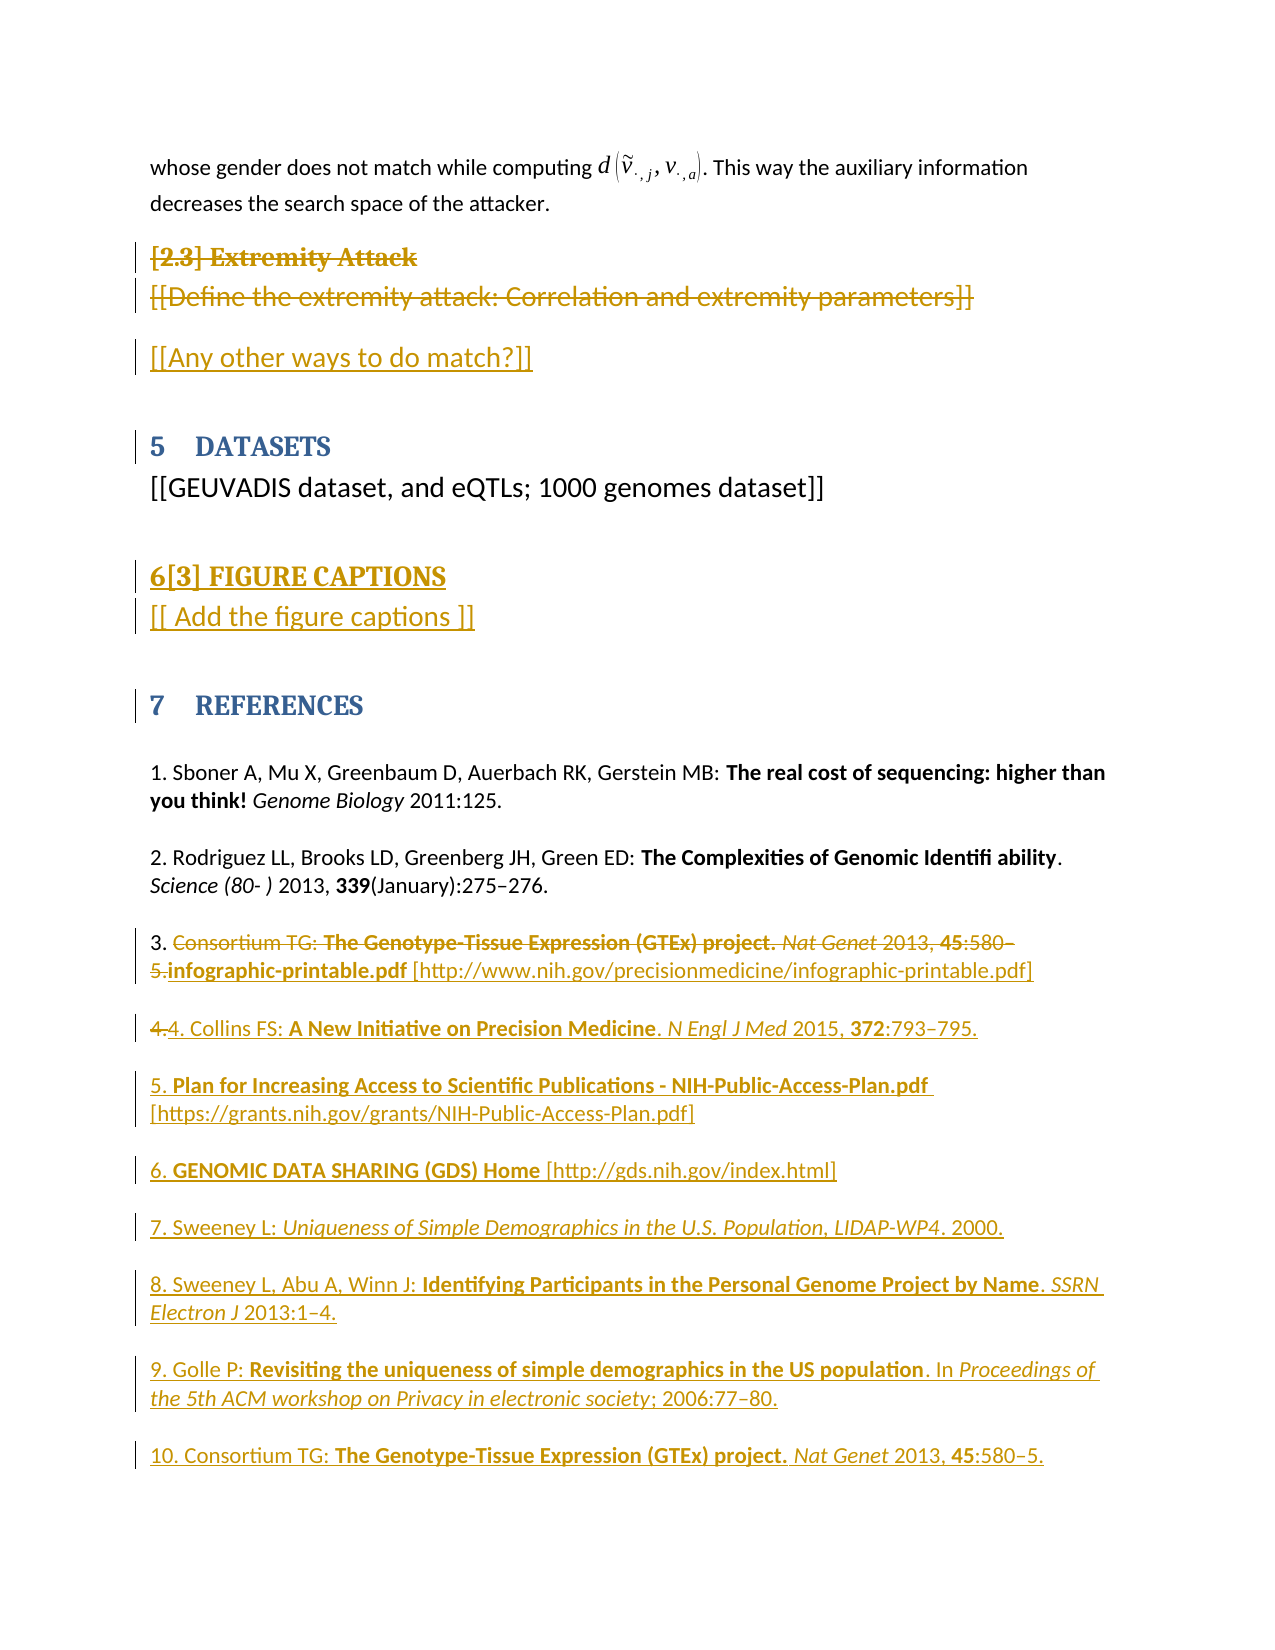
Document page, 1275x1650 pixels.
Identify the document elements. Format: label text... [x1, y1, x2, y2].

text 3. [150, 928, 1125, 984]
text 1. Sboner A, Mu X, Greenbaum D, Auerbach RK, Gerstein MB: The real cost of sequencing: higher than you think! Genome Biology 2011:125. [150, 757, 1125, 814]
text [[GEUVADIS dataset, and eQTLs; 1000 genomes dataset]] [150, 469, 1125, 504]
subtitle REFERENCES [150, 689, 1125, 723]
text 2. Rodriguez LL, Brooks LD, Greenberg JH, Green ED: The Complexities of Genomic Identifi ability. Science (80- ) 2013, 339(January):275–276. [150, 843, 1125, 899]
subtitle DATASETS [150, 430, 1125, 464]
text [150, 150, 1125, 217]
